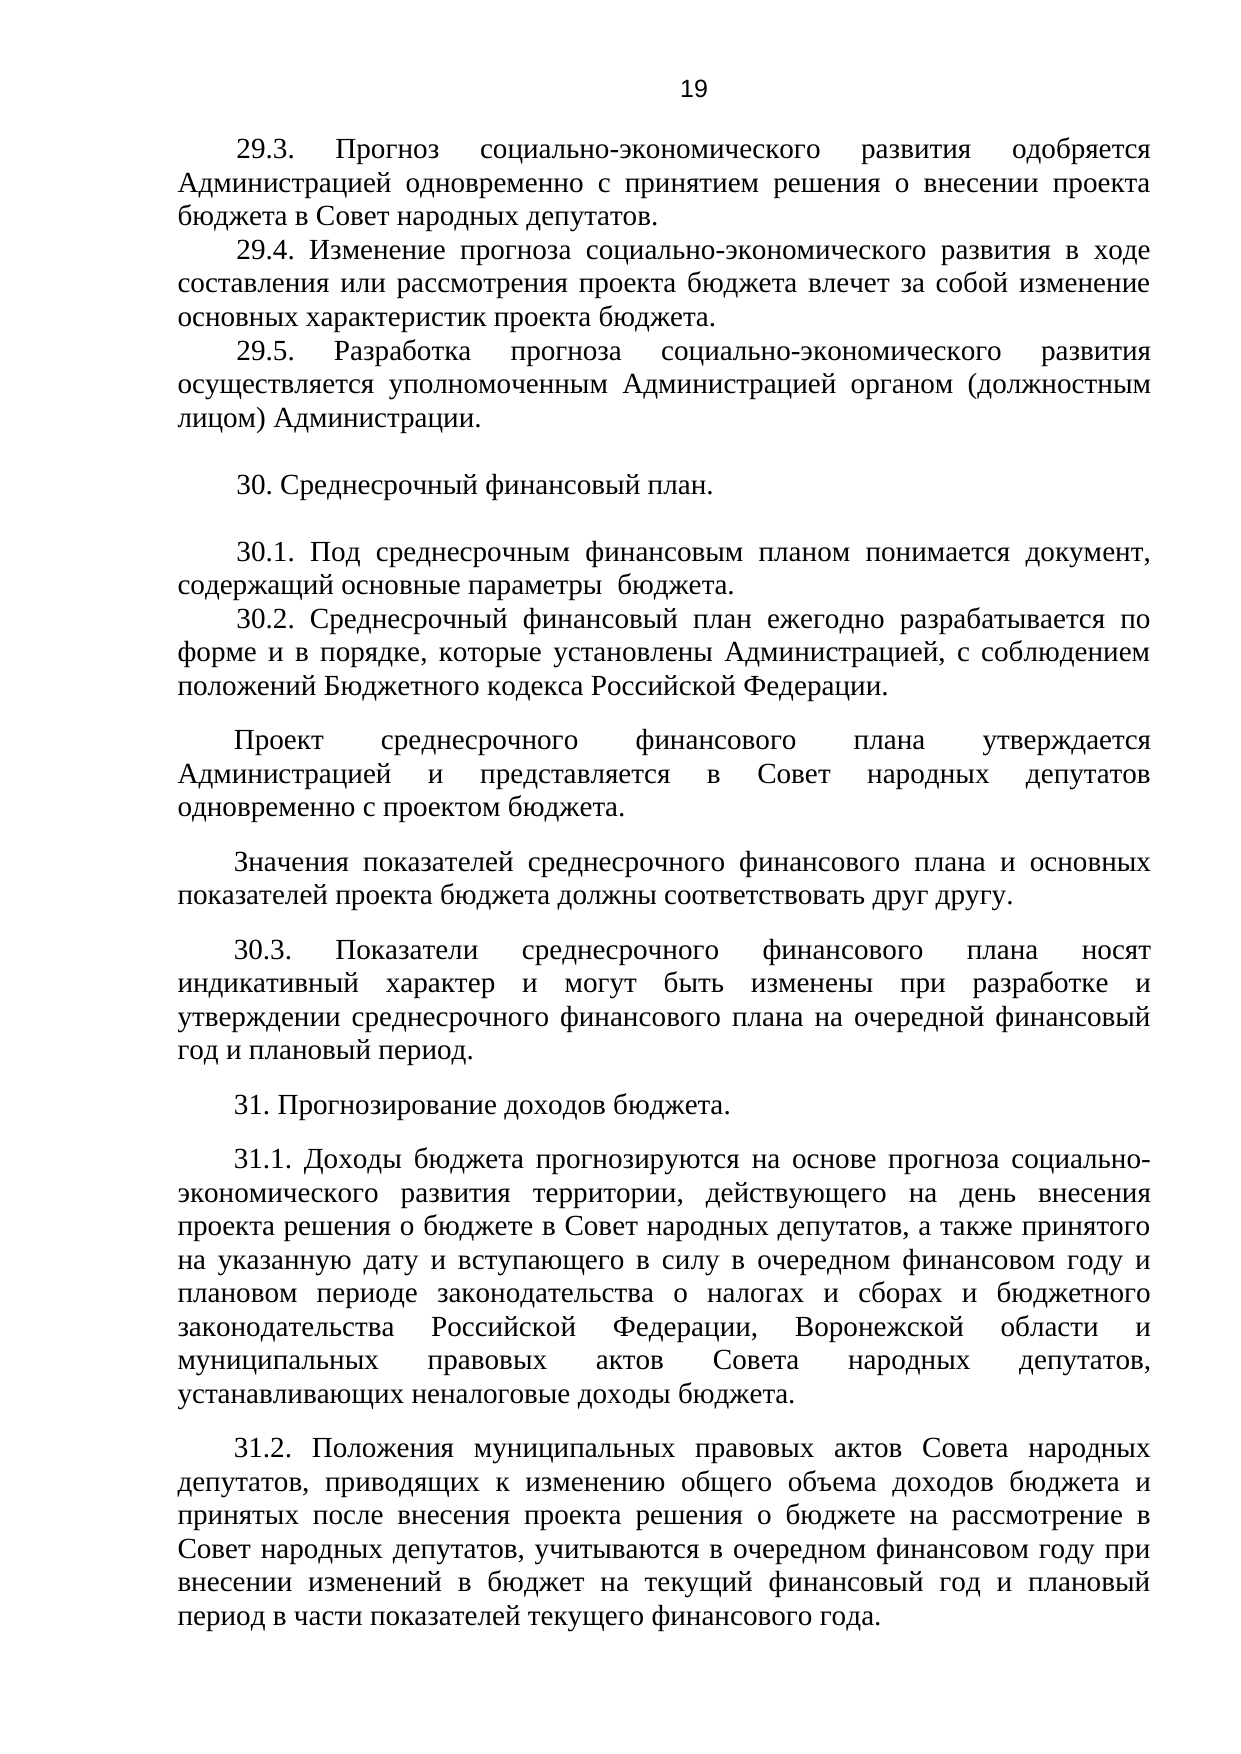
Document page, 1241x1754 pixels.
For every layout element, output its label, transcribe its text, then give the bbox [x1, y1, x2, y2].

text 31.1. Доходы бюджета прогнозируются на основе прогноза социально-экономического развития территории, действующего на день внесения проекта решения о бюджете в Совет народных депутатов, а также принятого на указанную дату и вступающего в силу в очередном финансовом году и плановом периоде законодательства о налогах и сборах и бюджетного законодательства Российской Федерации, Воронежской области и муниципальных правовых актов Совета народных депутатов, устанавливающих неналоговые доходы бюджета. [177, 1141, 1152, 1409]
text 30.2. Среднесрочный финансовый план ежегодно разрабатывается по форме и в порядке, которые установлены Администрацией, с соблюдением положений Бюджетного кодекса Российской Федерации. [177, 601, 1152, 702]
text 29.4. Изменение прогноза социально-экономического развития в ходе составления или рассмотрения проекта бюджета влечет за собой изменение основных характеристик проекта бюджета. [177, 232, 1152, 333]
text 30. Среднесрочный финансовый план. [177, 467, 1152, 500]
text 31. Прогнозирование доходов бюджета. [177, 1087, 1152, 1120]
text 29.3. Прогноз социально-экономического развития одобряется Администрацией одновременно с принятием решения о внесении проекта бюджета в Совет народных депутатов. [177, 131, 1152, 232]
text Проект среднесрочного финансового плана утверждается Администрацией и представляется в Совет народных депутатов одновременно с проектом бюджета. [177, 722, 1152, 823]
text 30.1. Под среднесрочным финансовым планом понимается документ, содержащий основные параметры бюджета. [177, 534, 1152, 601]
text Значения показателей среднесрочного финансового плана и основных показателей проекта бюджета должны соответствовать друг другу. [177, 844, 1152, 911]
text 30.3. Показатели среднесрочного финансового плана носят индикативный характер и могут быть изменены при разработке и утверждении среднесрочного финансового плана на очередной финансовый год и плановый период. [177, 932, 1152, 1066]
text 31.2. Положения муниципальных правовых актов Совета народных депутатов, приводящих к изменению общего объема доходов бюджета и принятых после внесения проекта решения о бюджете на рассмотрение в Совет народных депутатов, учитываются в очередном финансовом году при внесении изменений в бюджет на текущий финансовый год и плановый период в части показателей текущего финансового года. [177, 1430, 1152, 1632]
text 29.5. Разработка прогноза социально-экономического развития осуществляется уполномоченным Администрацией органом (должностным лицом) Администрации. [177, 333, 1152, 433]
